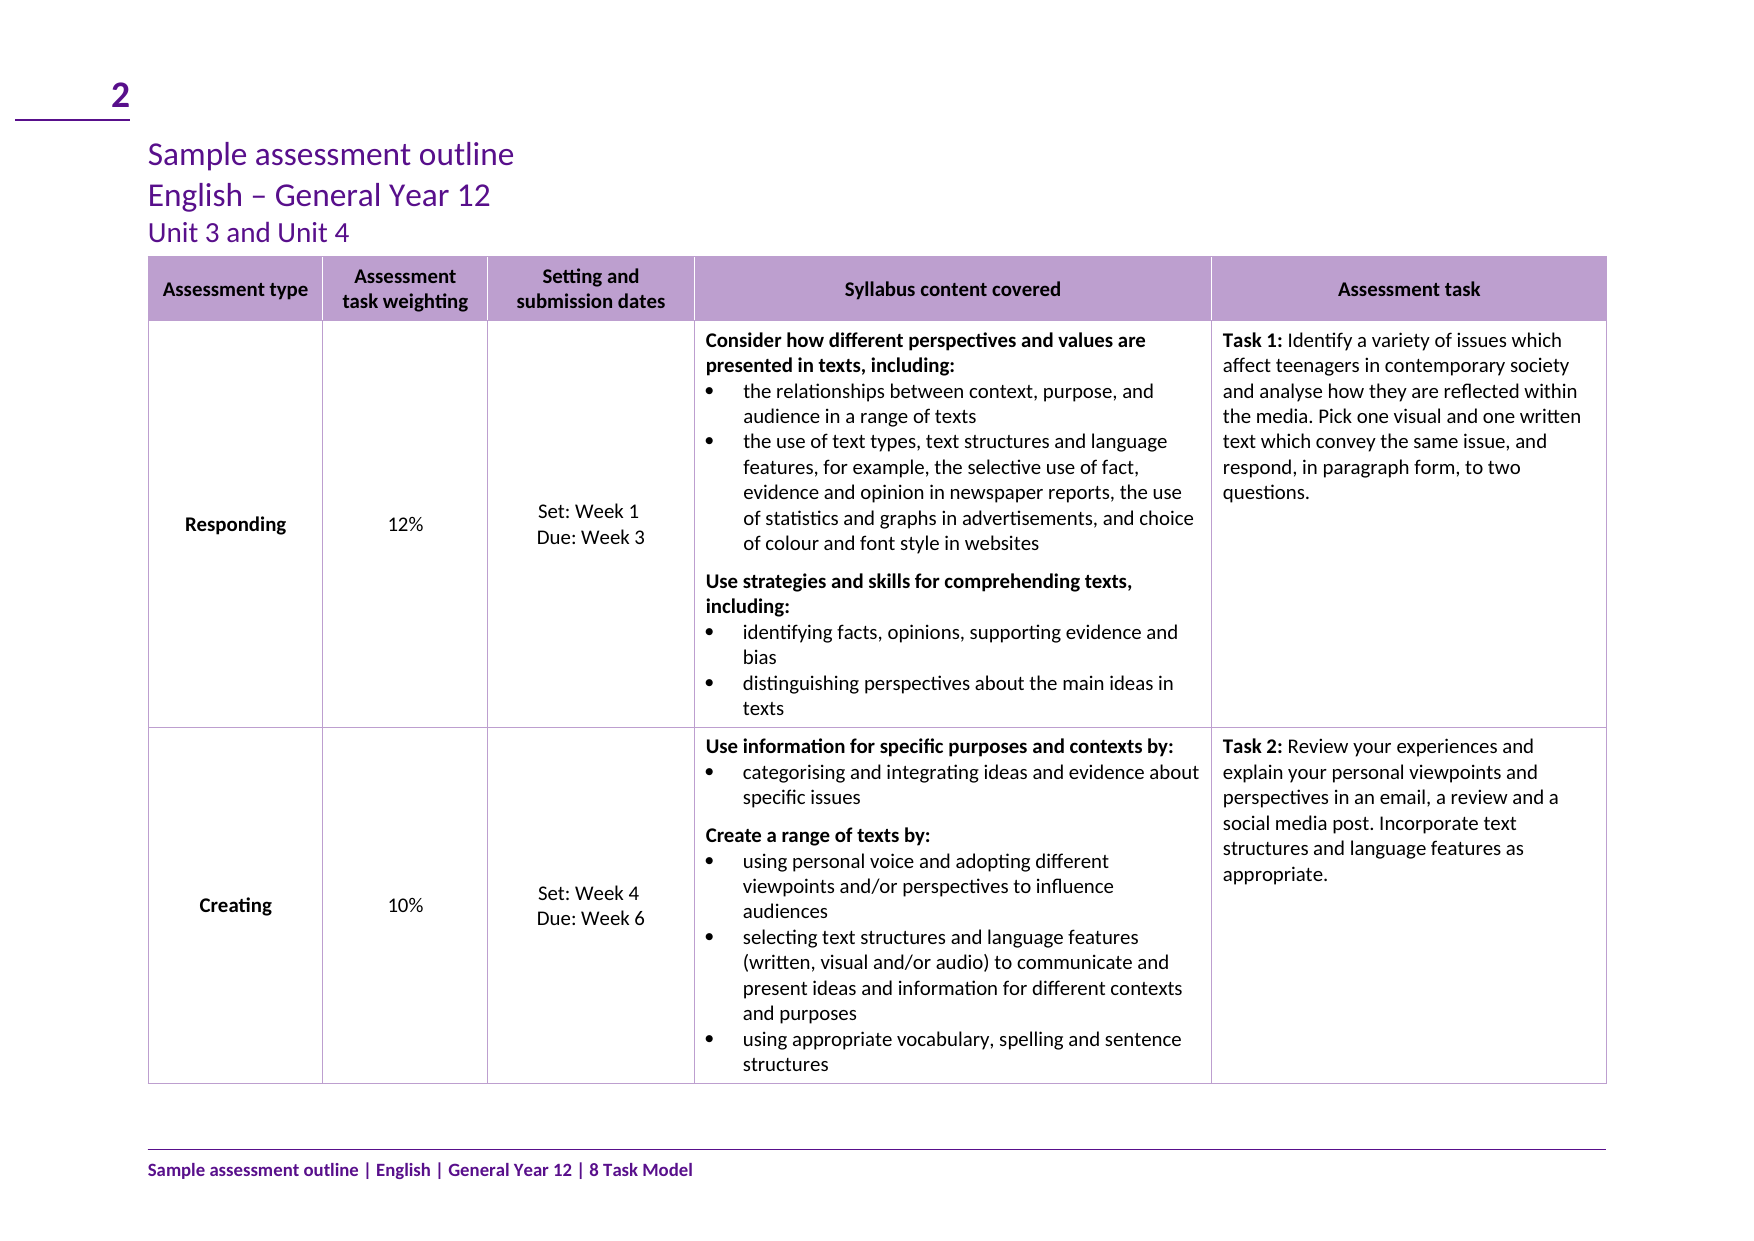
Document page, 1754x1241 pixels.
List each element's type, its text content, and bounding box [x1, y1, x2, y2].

subtitle Sample assessment outline [148, 133, 1606, 174]
table_cell Creating [149, 728, 322, 1082]
table_cell Task 1: Identify a variety of issues which affect teenagers in contemporary society and analyse how they are reflected within the media. Pick one visual and one written text which convey the same issue, and respond, in paragraph form, to two questions. [1212, 321, 1606, 727]
table_cell Set: Week 1 Due: Week 3 [488, 321, 694, 727]
table_header Assessment type [149, 257, 322, 320]
table_header Assessment task weighting [323, 257, 487, 320]
table_cell 10% [323, 728, 487, 1082]
table_cell Use information for specific purposes and contexts by: categorising and integrating ideas and evidence about specific issues Create a range of texts by: using personal voice and adopting different viewpoints and/or perspectives to influence audiences selecting text structures and language features (written, visual and/or audio) to communicate and present ideas and information for different contexts and purposes using appropriate vocabulary, spelling and sentence structures [695, 728, 1211, 1082]
table_cell Responding [149, 321, 322, 727]
table_header Setting and submission dates [488, 257, 694, 320]
table_header Assessment task [1212, 257, 1606, 320]
table_cell Set: Week 4 Due: Week 6 [488, 728, 694, 1082]
subtitle English – General Year 12 [148, 174, 1606, 214]
table_cell 12% [323, 321, 487, 727]
table_cell Consider how different perspectives and values are presented in texts, including: the relationships between context, purpose, and audience in a range of texts the use of text types, text structures and language features, for example, the selective use of fact, evidence and opinion in newspaper reports, the use of statistics and graphs in advertisements, and choice of colour and font style in websites Use strategies and skills for comprehending texts, including: identifying facts, opinions, supporting evidence and bias distinguishing perspectives about the main ideas in texts [695, 321, 1211, 727]
subtitle Unit 3 and Unit 4 [148, 214, 1606, 250]
table_cell Task 2: Review your experiences and explain your personal viewpoints and perspectives in an email, a review and a social media post. Incorporate text structures and language features as appropriate. [1212, 728, 1606, 1082]
table_header Syllabus content covered [695, 257, 1211, 320]
